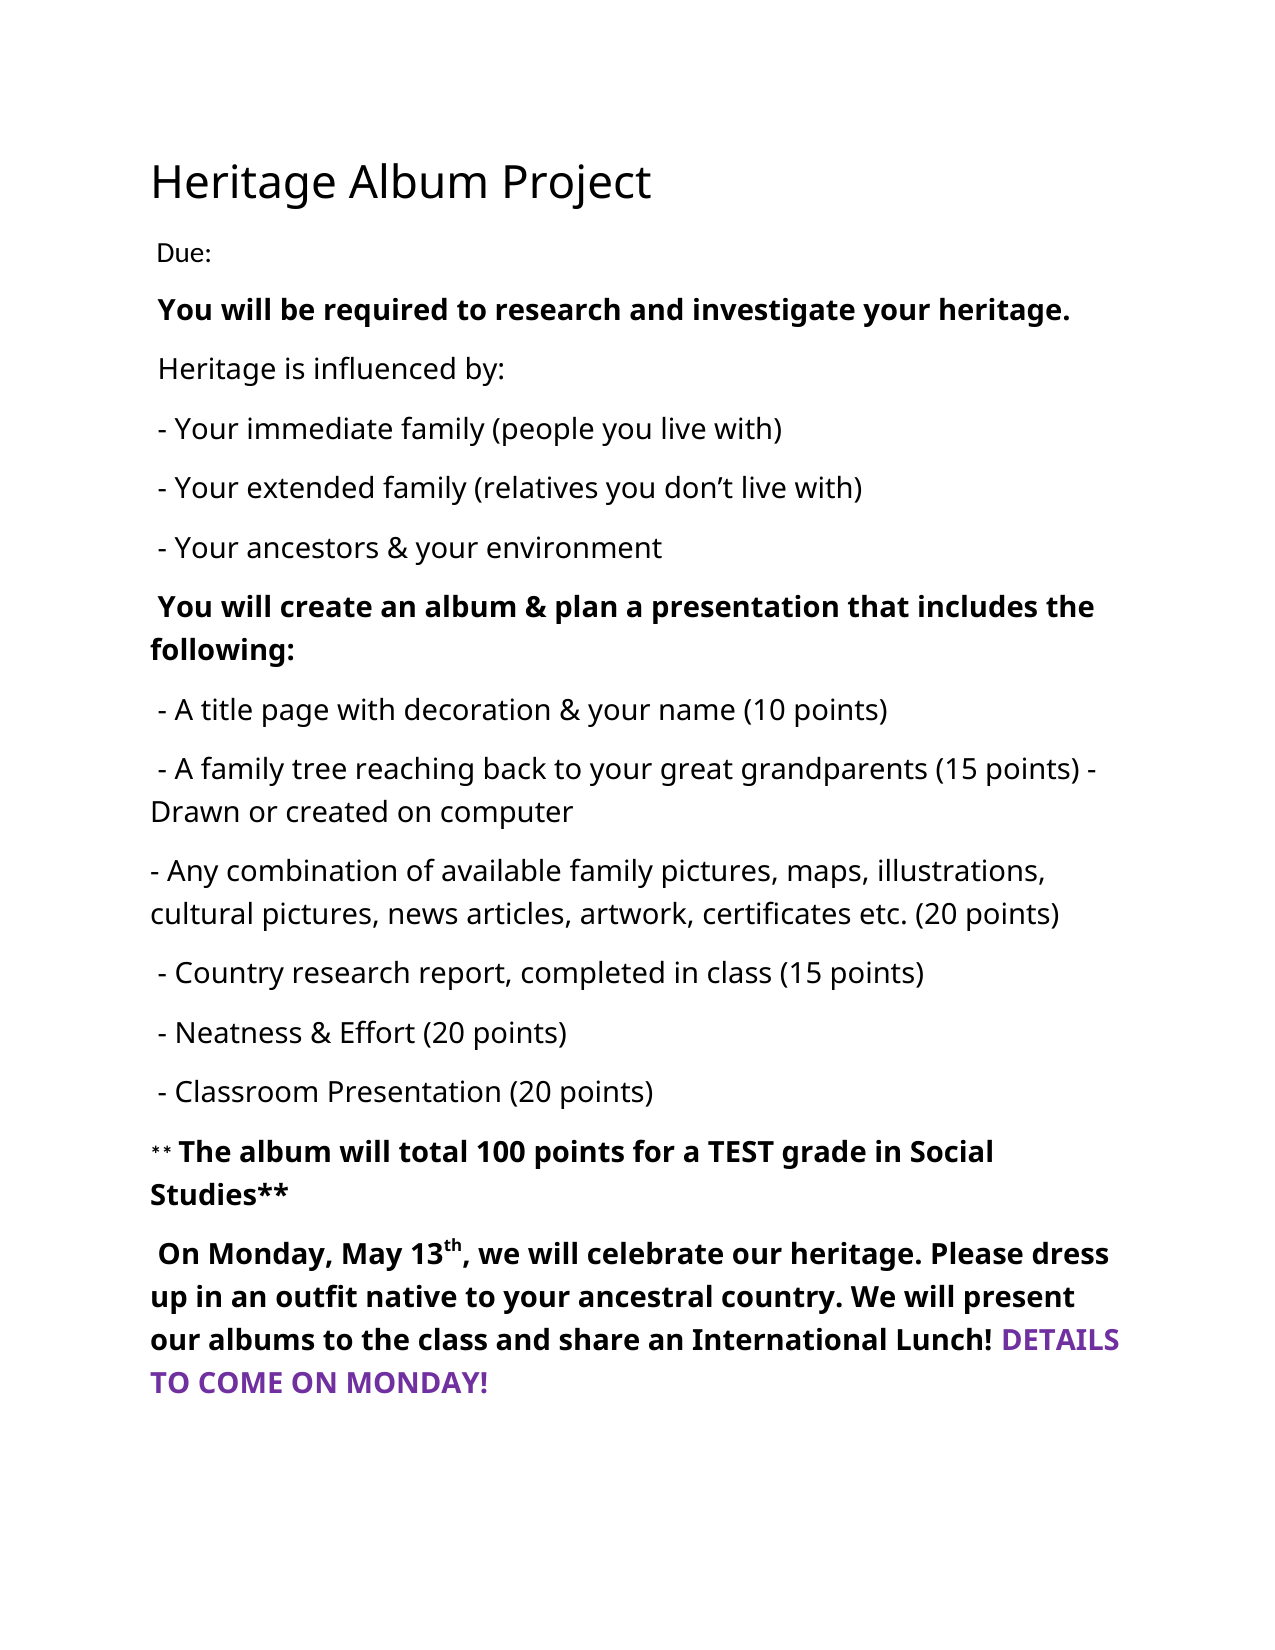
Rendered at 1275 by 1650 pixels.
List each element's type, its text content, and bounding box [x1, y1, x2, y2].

text Heritage is influenced by: [150, 348, 1125, 388]
text - A title page with decoration & your name (10 points) [150, 689, 1125, 728]
text - Classroom Presentation (20 points) [150, 1072, 1125, 1111]
text - A family tree reaching back to your great grandparents (15 points) - Drawn or created on computer [150, 748, 1125, 831]
text ** The album will total 100 points for a TEST grade in Social Studies** [150, 1131, 1125, 1214]
text You will be required to research and investigate your heritage. [150, 289, 1125, 329]
text - Country research report, completed in class (15 points) [150, 953, 1125, 992]
text - Your ancestors & your environment [150, 527, 1125, 567]
text - Your extended family (relatives you don’t live with) [150, 467, 1125, 507]
text - Your immediate family (people you live with) [150, 408, 1125, 448]
text Heritage Album Project [150, 150, 1125, 212]
text On Monday, May 13th, we will celebrate our heritage. Please dress up in an outfit native to your ancestral country. We will present our albums to the class and share an International Lunch! DETAILS TO COME ON MONDAY! [150, 1233, 1125, 1402]
text - Neatness & Effort (20 points) [150, 1012, 1125, 1052]
text Due: [150, 234, 1125, 269]
text - Any combination of available family pictures, maps, illustrations, cultural pictures, news articles, artwork, certificates etc. (20 points) [150, 851, 1125, 933]
text You will create an album & plan a presentation that includes the following: [150, 586, 1125, 669]
